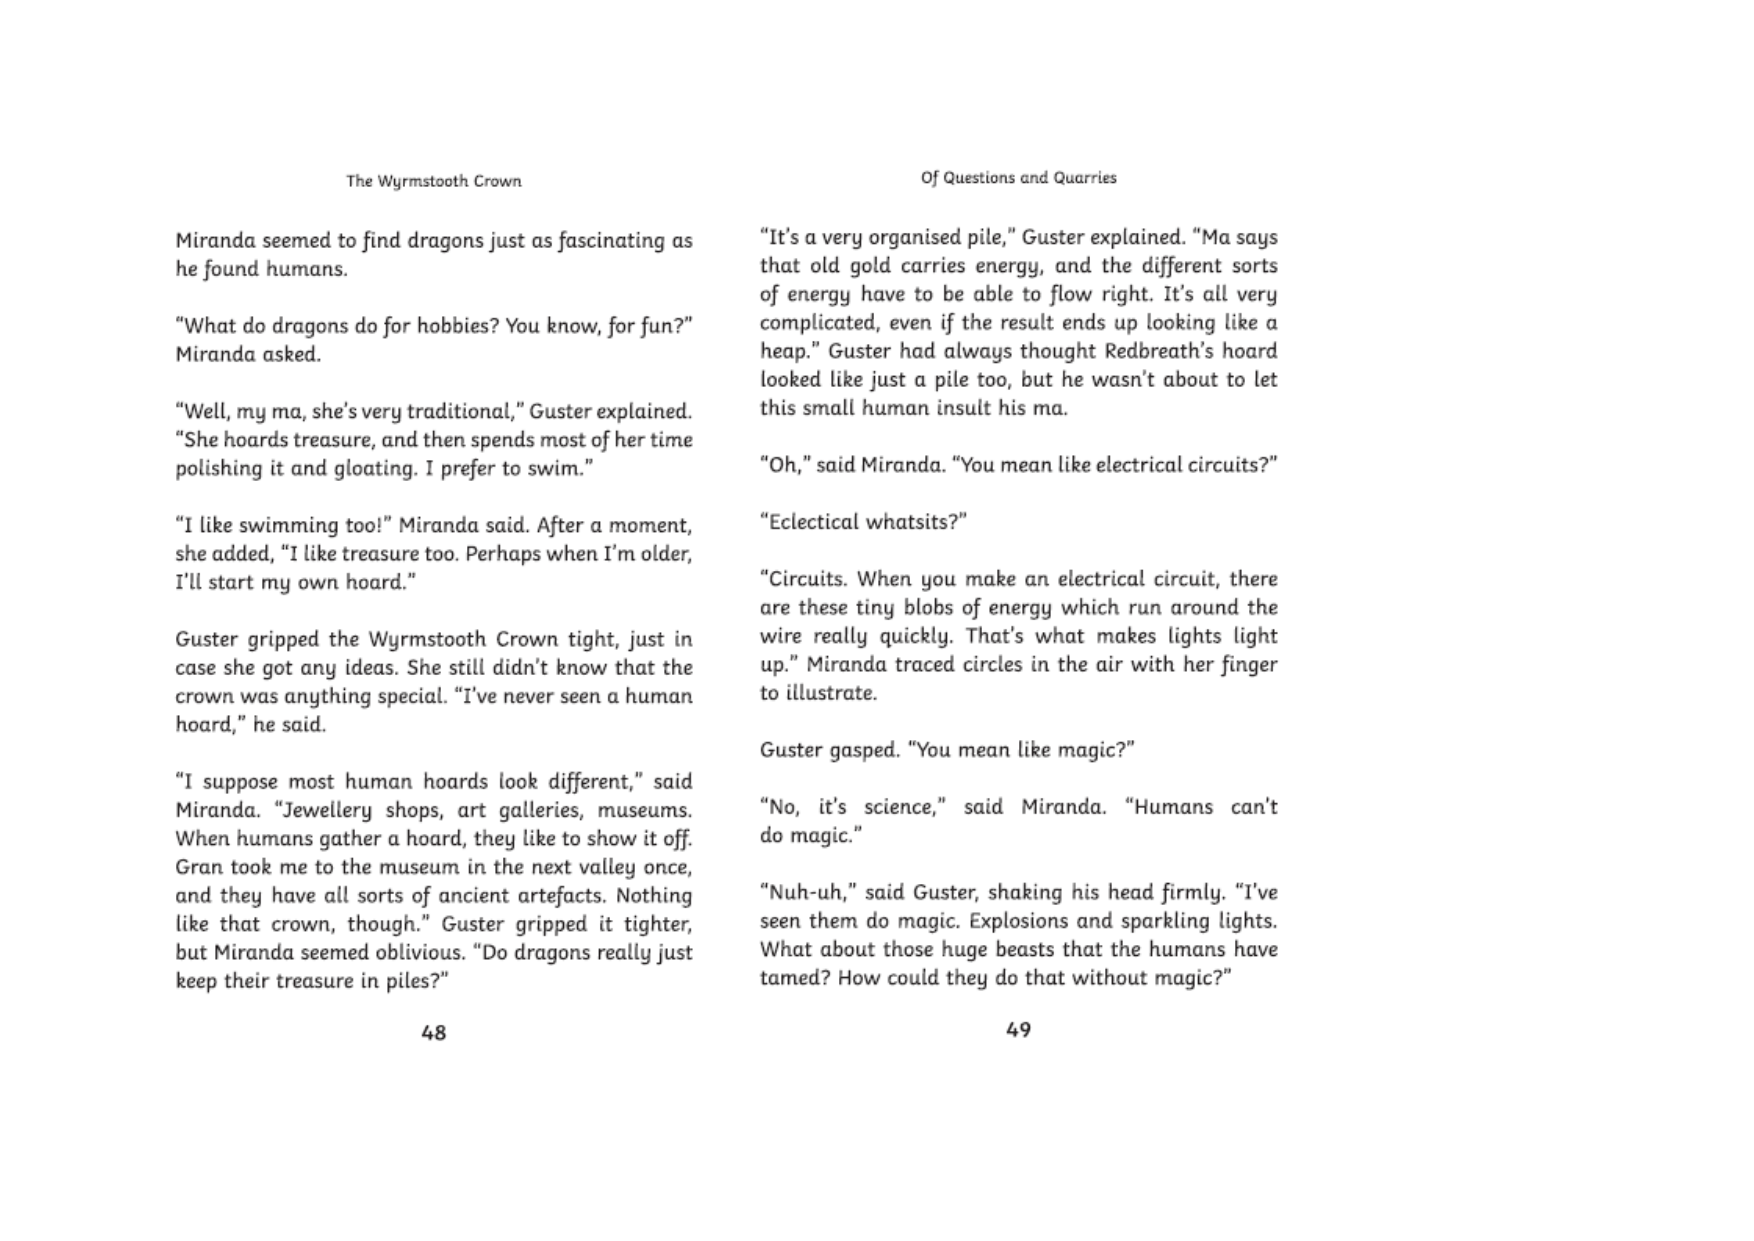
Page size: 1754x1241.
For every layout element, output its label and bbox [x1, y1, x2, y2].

picture [730, 150, 1306, 1063]
picture [150, 154, 721, 1063]
